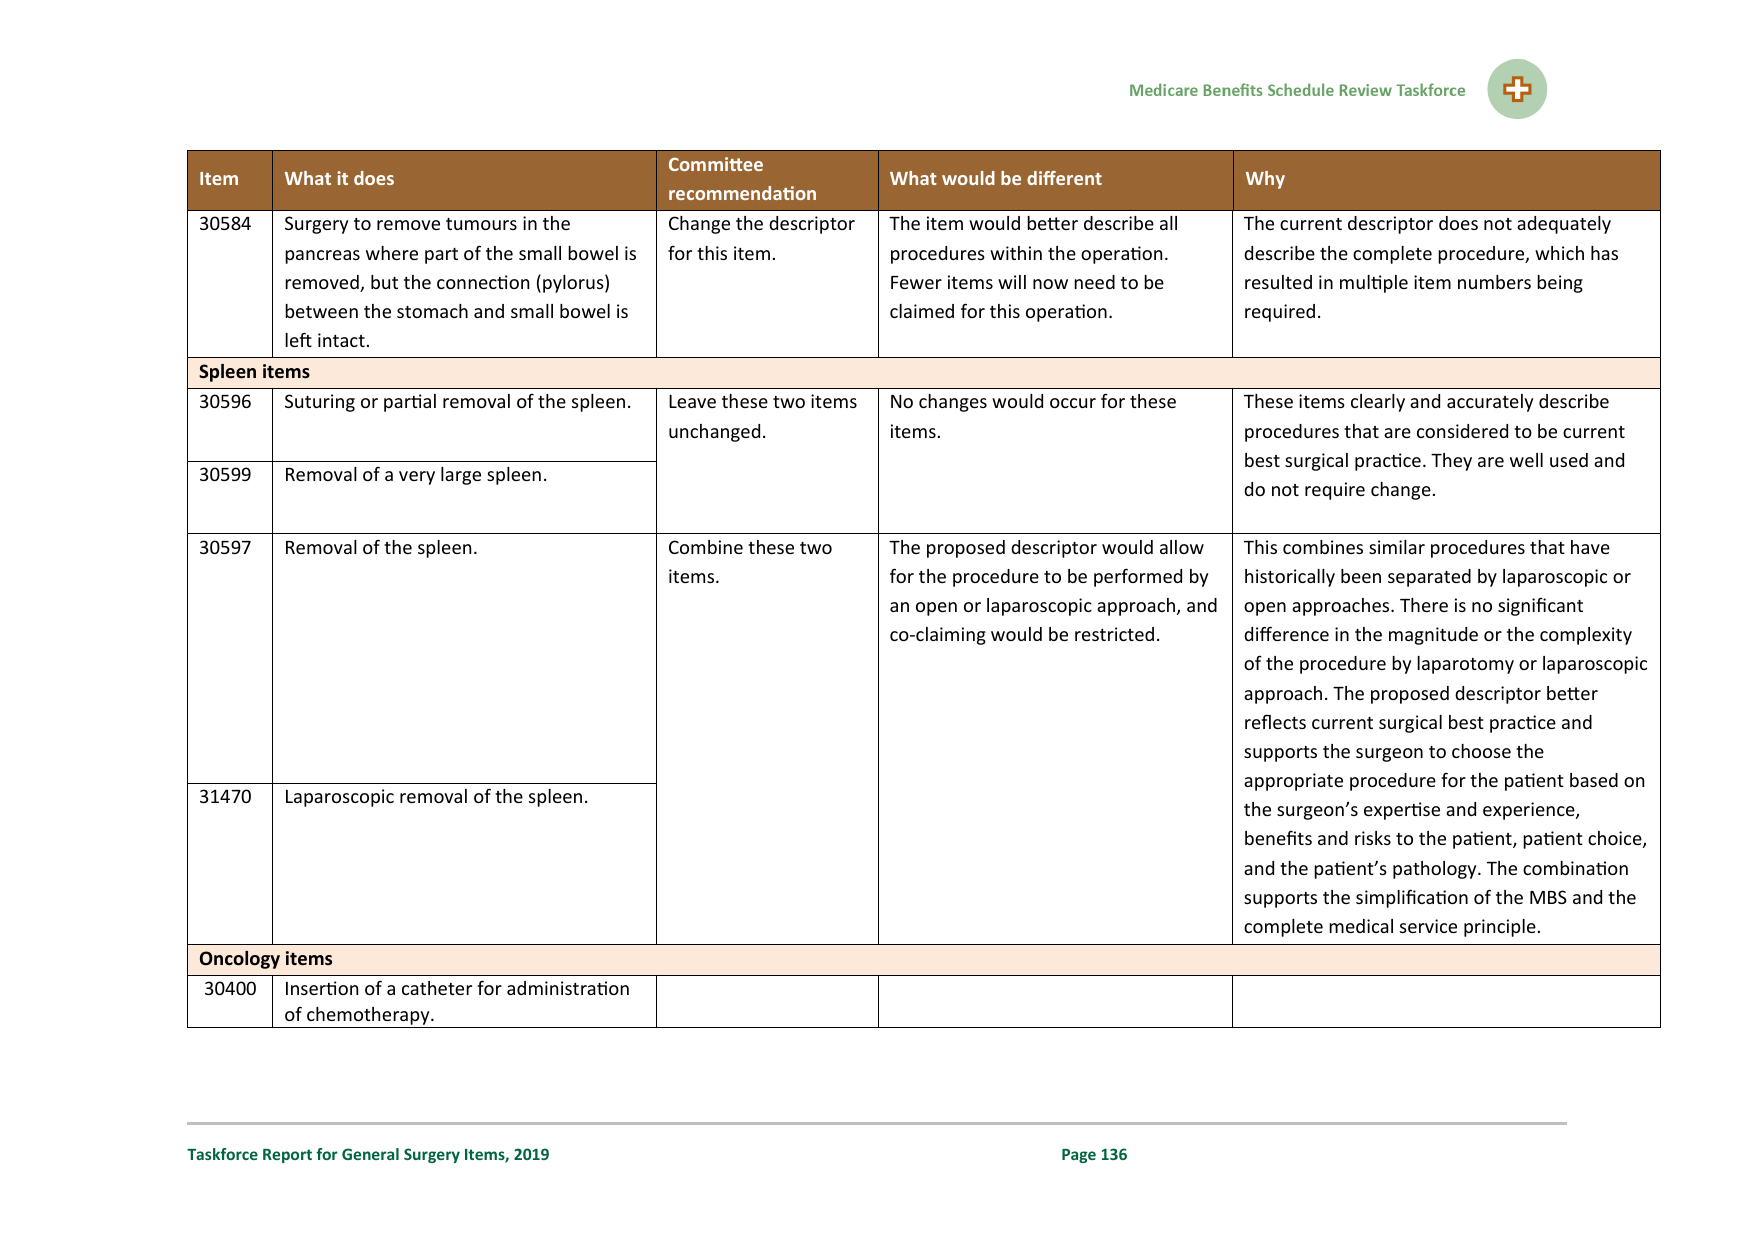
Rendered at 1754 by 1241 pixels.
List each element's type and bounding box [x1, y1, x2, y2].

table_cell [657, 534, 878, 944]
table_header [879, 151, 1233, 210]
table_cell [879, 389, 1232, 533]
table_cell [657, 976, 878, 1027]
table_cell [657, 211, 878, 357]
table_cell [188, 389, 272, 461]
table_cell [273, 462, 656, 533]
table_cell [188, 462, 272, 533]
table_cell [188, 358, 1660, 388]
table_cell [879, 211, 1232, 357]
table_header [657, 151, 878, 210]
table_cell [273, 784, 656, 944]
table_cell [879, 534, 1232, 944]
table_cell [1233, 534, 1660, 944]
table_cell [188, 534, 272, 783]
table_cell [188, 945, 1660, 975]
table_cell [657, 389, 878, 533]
picture [485, 0, 1736, 121]
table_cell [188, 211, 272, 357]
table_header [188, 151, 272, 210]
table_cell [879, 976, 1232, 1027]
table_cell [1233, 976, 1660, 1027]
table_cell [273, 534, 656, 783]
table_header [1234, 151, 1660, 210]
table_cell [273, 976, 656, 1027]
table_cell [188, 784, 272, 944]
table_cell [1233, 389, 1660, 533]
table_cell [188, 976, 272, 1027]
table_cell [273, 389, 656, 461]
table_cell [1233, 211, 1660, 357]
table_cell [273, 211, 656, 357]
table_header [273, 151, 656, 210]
